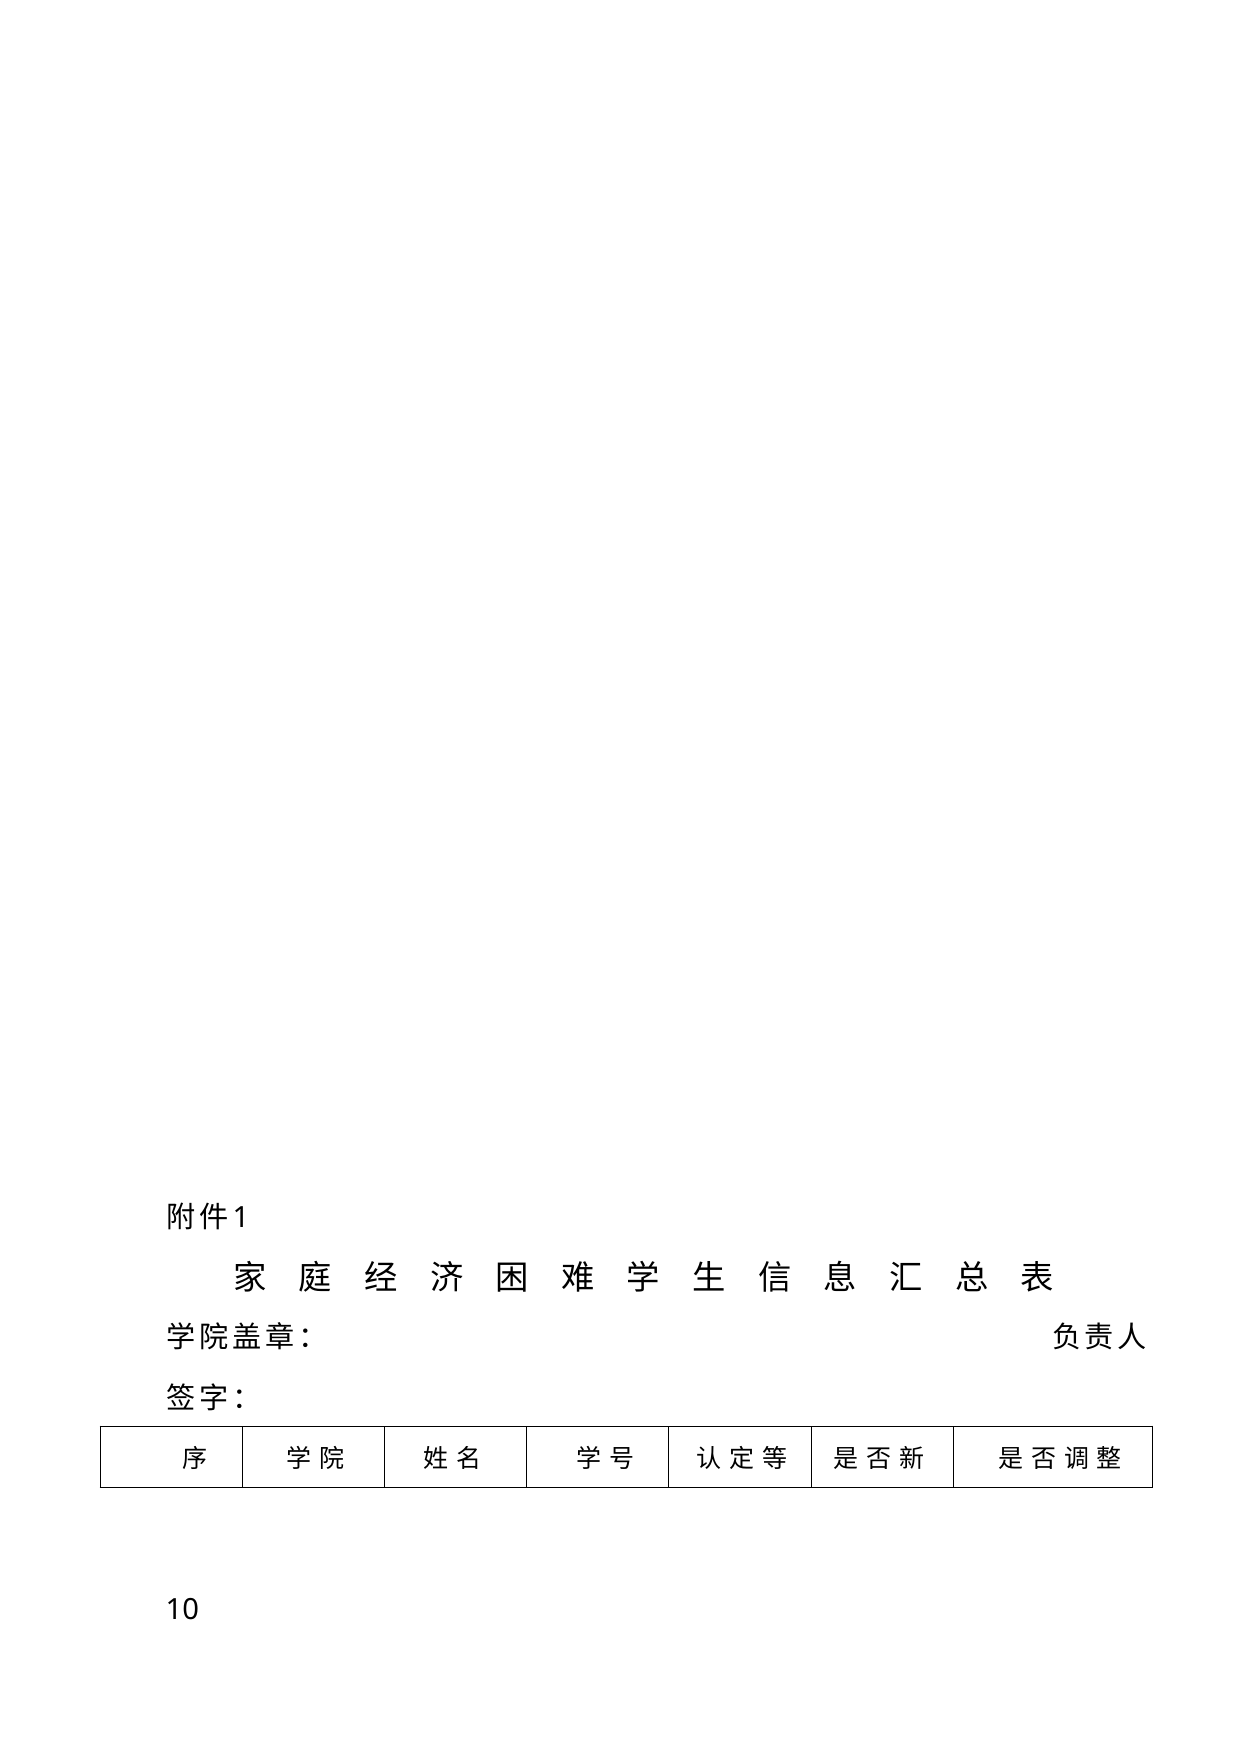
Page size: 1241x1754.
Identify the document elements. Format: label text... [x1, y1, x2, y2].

text 附件1 [167, 1184, 1085, 1245]
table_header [88, 1245, 1164, 1488]
